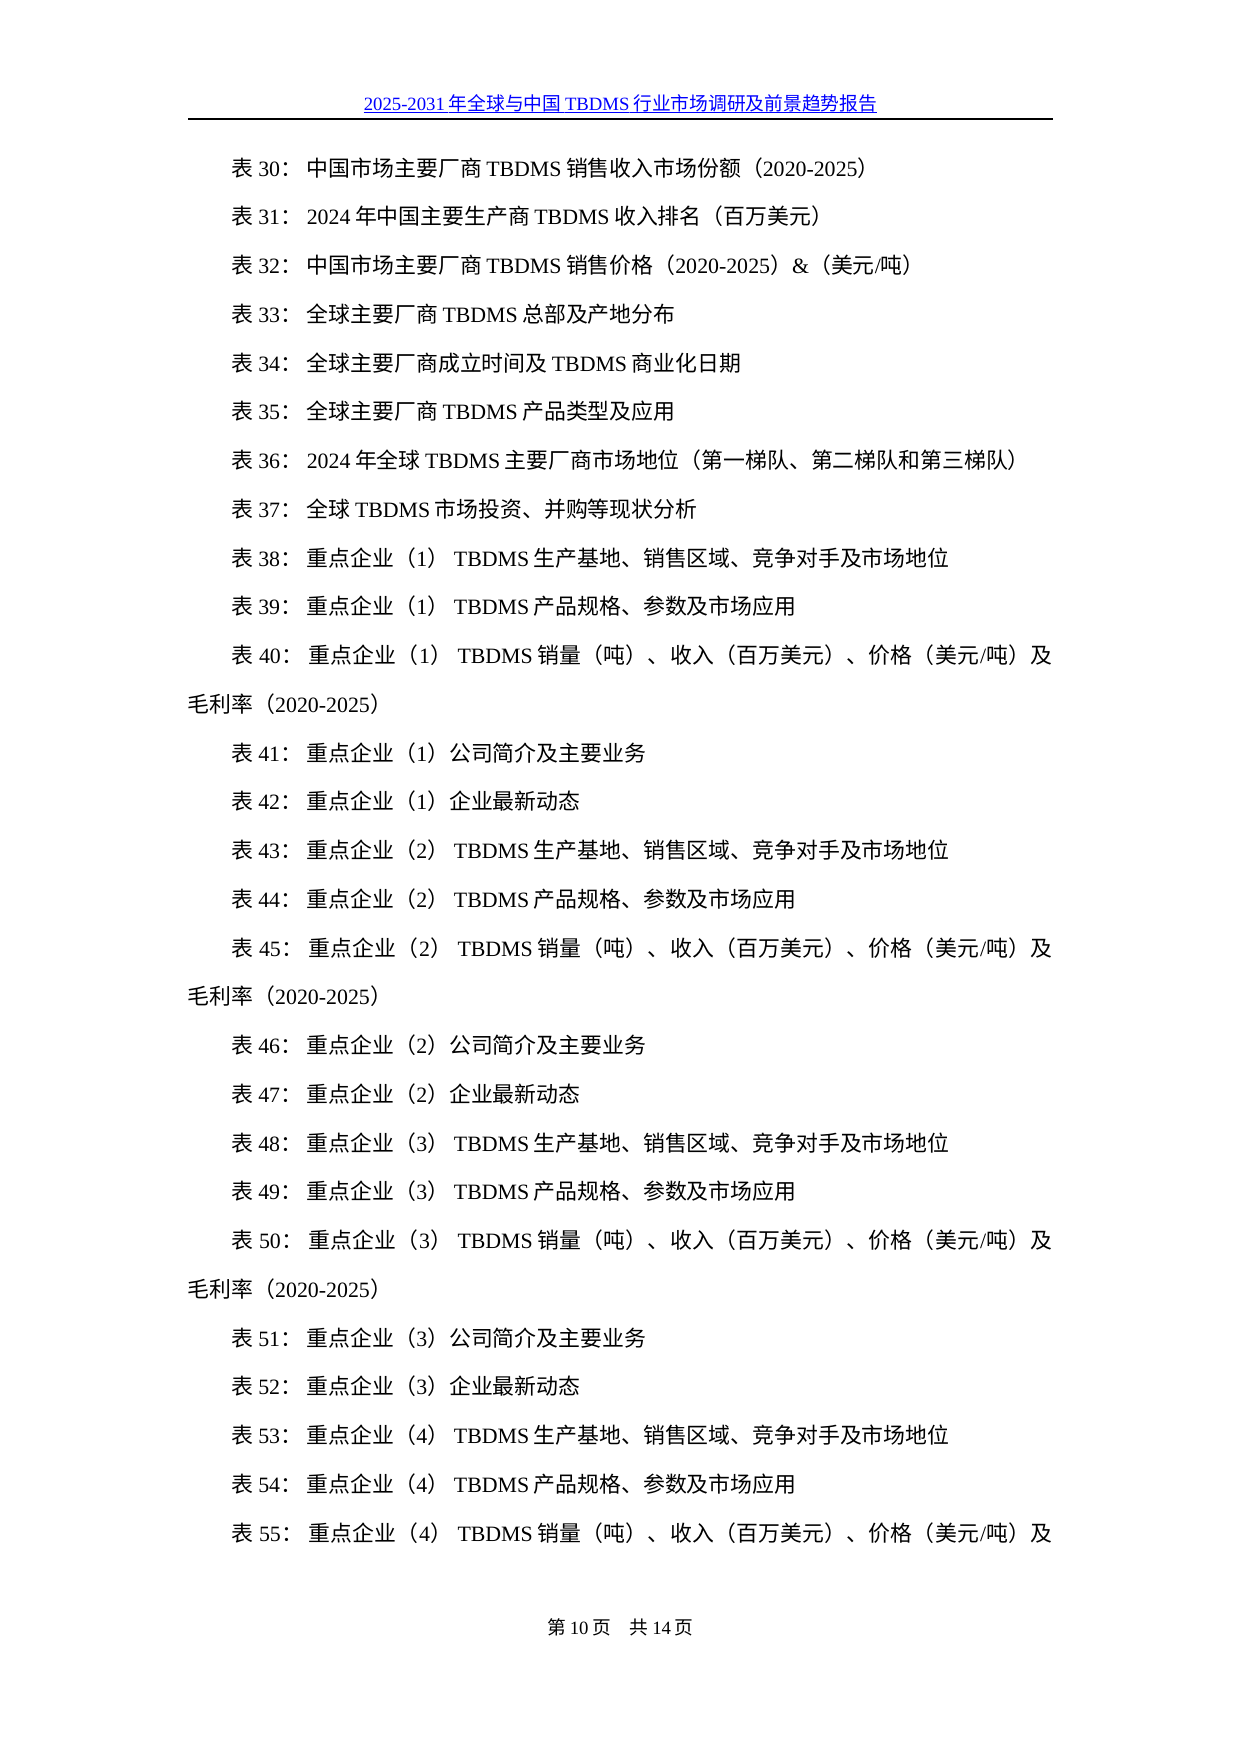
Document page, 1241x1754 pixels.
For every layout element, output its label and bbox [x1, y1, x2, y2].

text [187, 150, 1053, 1548]
